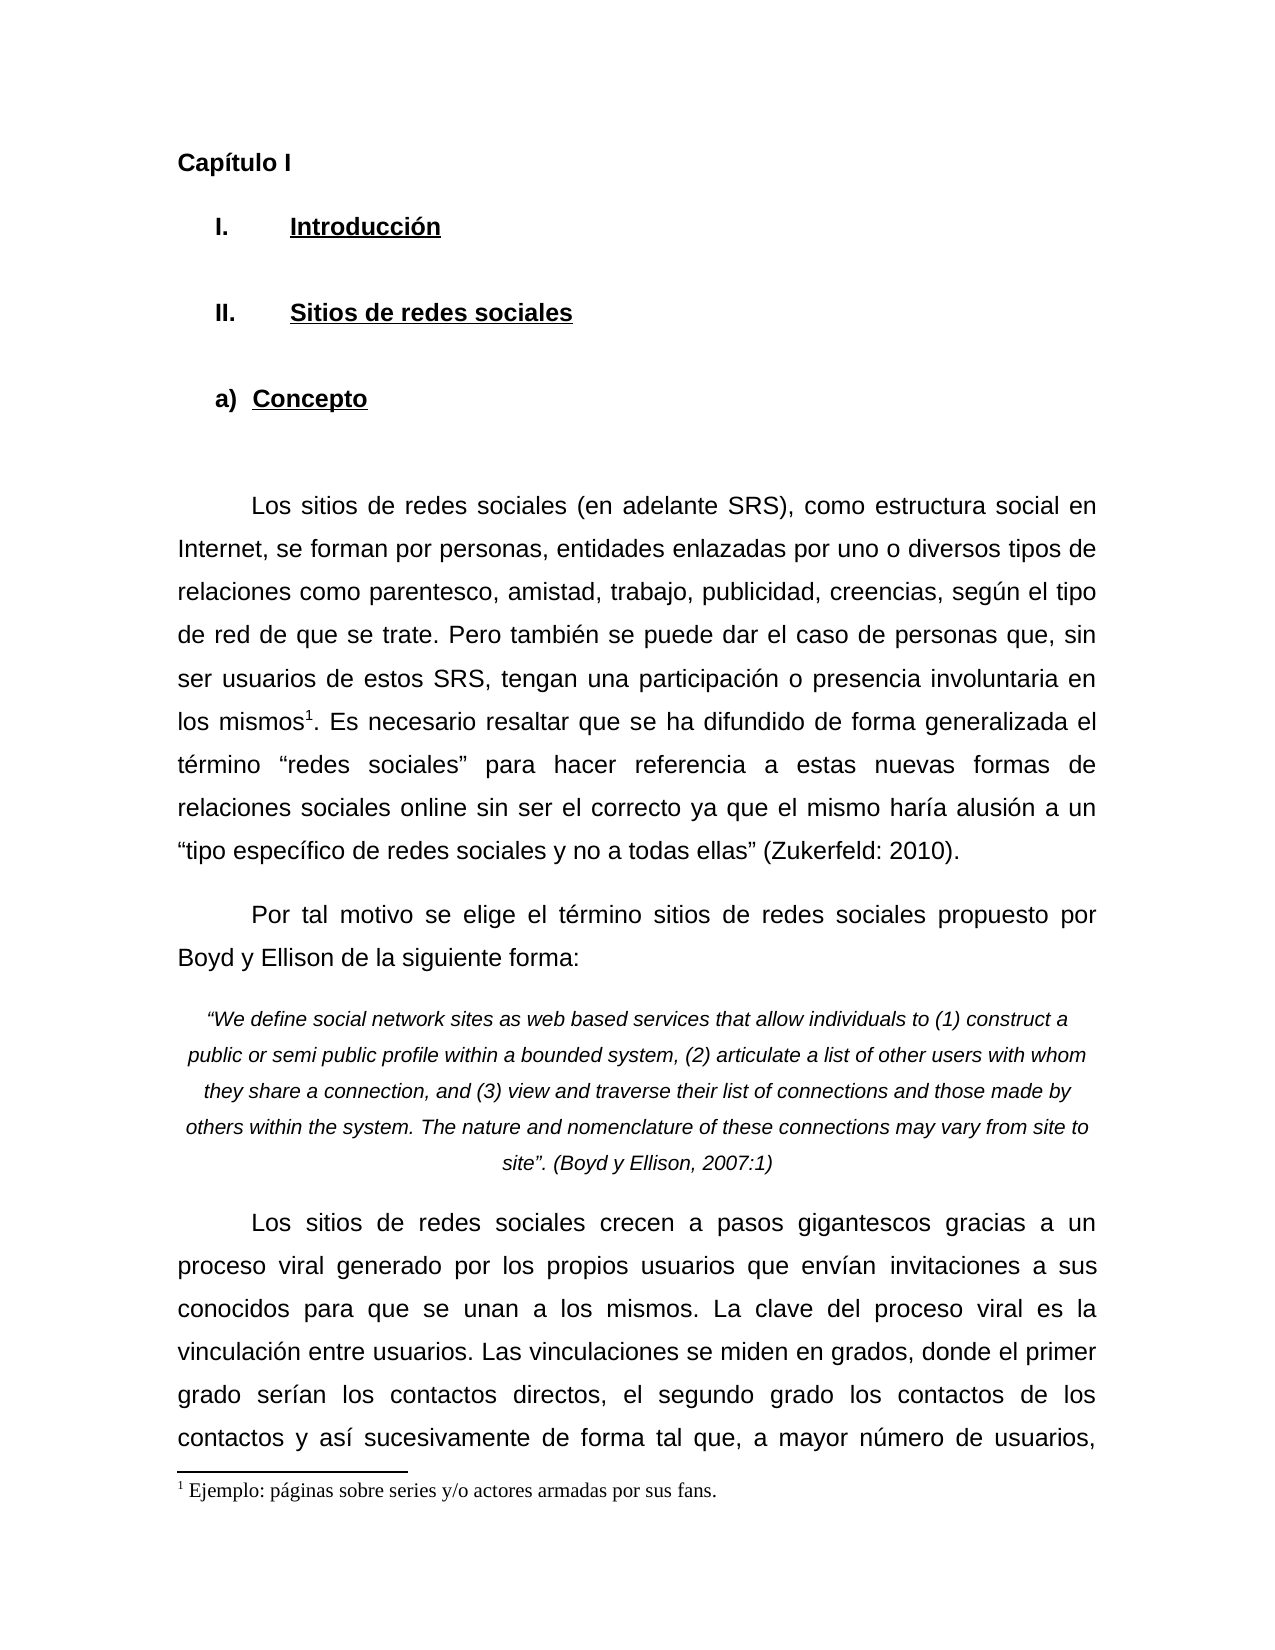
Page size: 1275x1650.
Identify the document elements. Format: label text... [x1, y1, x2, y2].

text Los sitios de redes sociales (en adelante SRS), como estructura social en Internet, se forman por personas, entidades enlazadas por uno o diversos tipos de relaciones como parentesco, amistad, trabajo, publicidad, creencias, según el tipo de red de que se trate. Pero también se puede dar el caso de personas que, sin ser usuarios de estos SRS, tengan una participación o presencia involuntaria en los mismos. Es necesario resaltar que se ha difundido de forma generalizada el término “redes sociales” para hacer referencia a estas nuevas formas de relaciones sociales online sin ser el correcto ya que el mismo haría alusión a un “tipo específico de redes sociales y no a todas ellas” (Zukerfeld: 2010). [177, 491, 1098, 865]
text “We define social network sites as web based services that allow individuals to (1) construct a public or semi public profile within a bounded system, (2) articulate a list of other users with whom they share a connection, and (3) view and traverse their list of connections and those made by others within the system. The nature and nomenclature of these connections may vary from site to site”. (Boyd y Ellison, 2007:1) [177, 1007, 1098, 1175]
list Concepto [215, 384, 1098, 413]
text Capítulo I [177, 148, 1098, 176]
list Introducción [215, 212, 1098, 240]
text Por tal motivo se elige el término sitios de redes sociales propuesto por Boyd y Ellison de la siguiente forma: [177, 900, 1098, 972]
list Sitios de redes sociales [215, 298, 1098, 327]
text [177, 1208, 1098, 1452]
